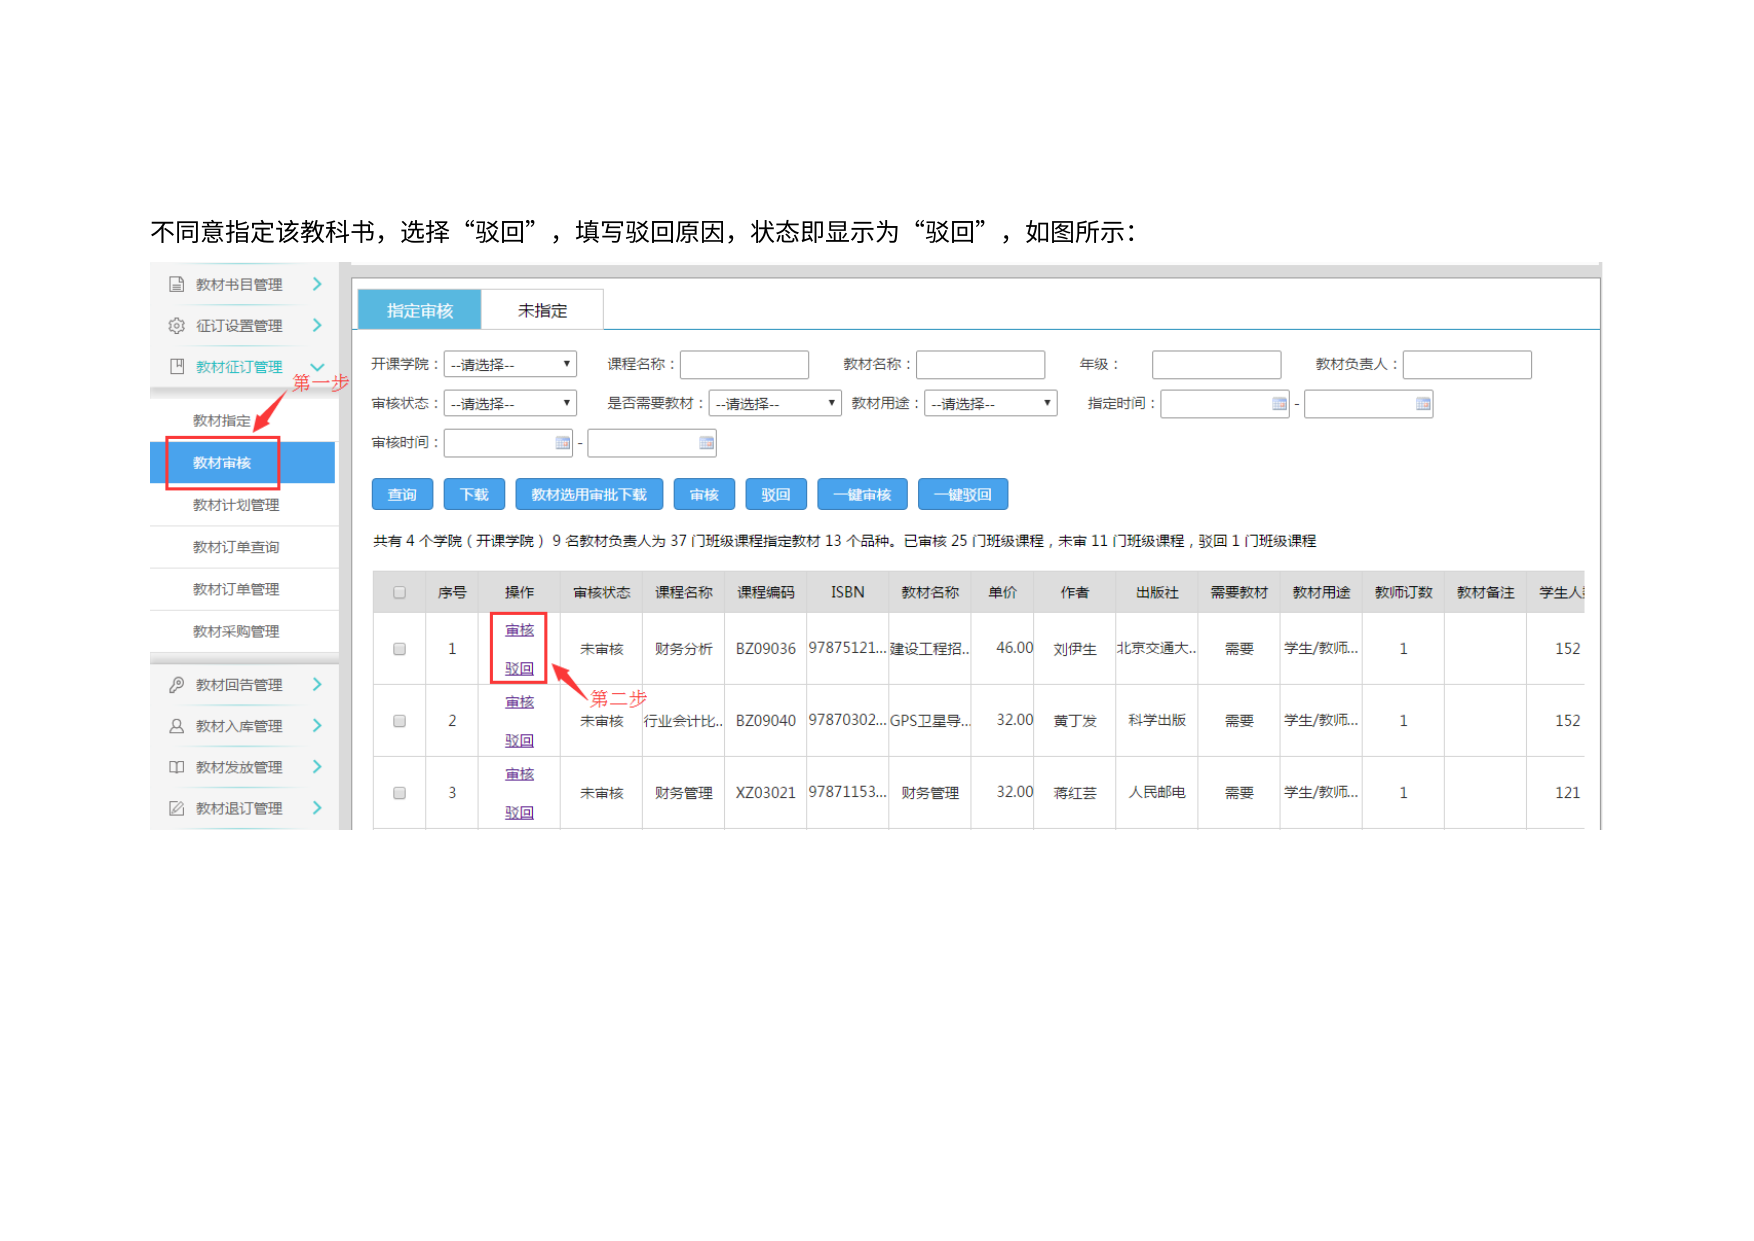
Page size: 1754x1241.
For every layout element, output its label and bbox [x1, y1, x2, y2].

picture [150, 262, 1603, 830]
text [150, 198, 1604, 263]
